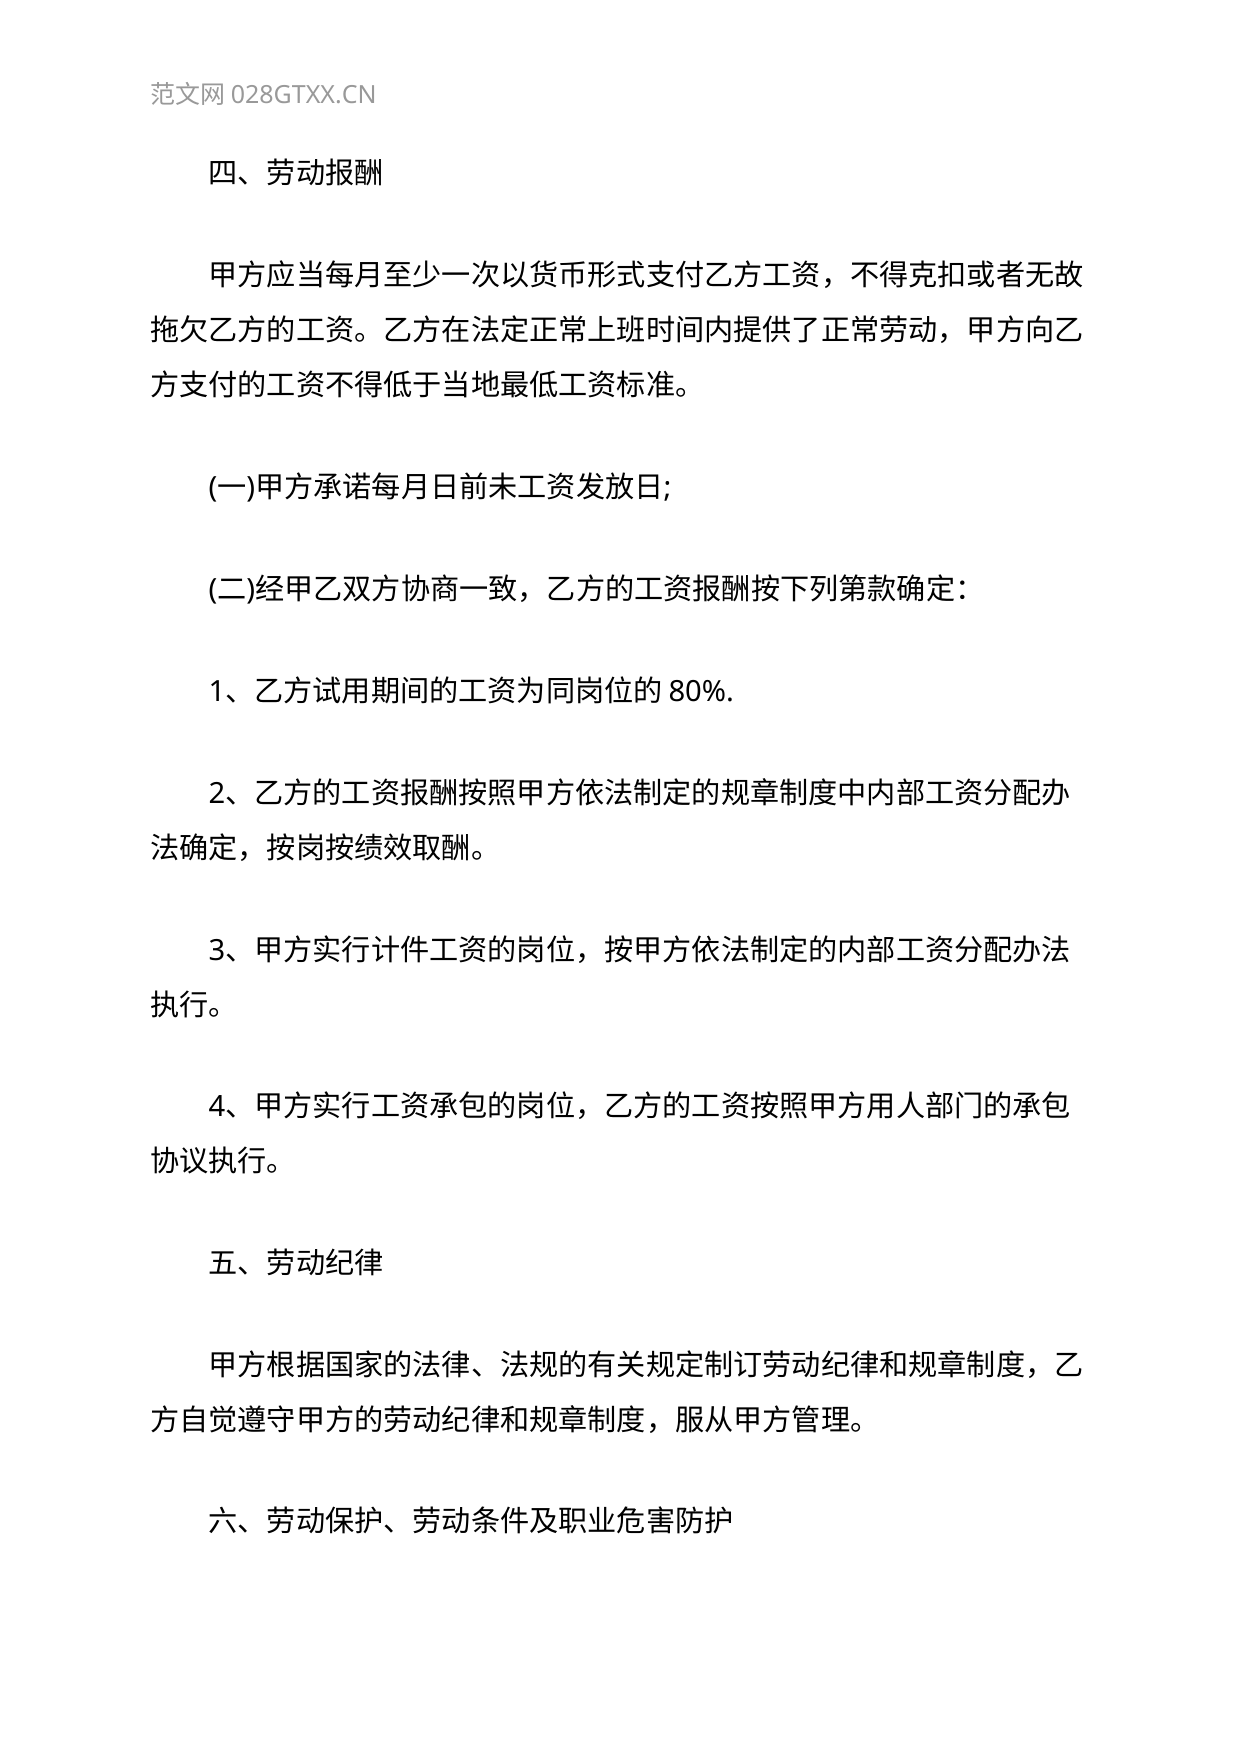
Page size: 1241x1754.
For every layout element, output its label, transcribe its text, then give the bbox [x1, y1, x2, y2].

text 1、乙方试用期间的工资为同岗位的80%. [150, 667, 1090, 710]
text 4、甲方实行工资承包的岗位，乙方的工资按照甲方用人部门的承包协议执行。 [150, 1083, 1090, 1180]
text 四、劳动报酬 [150, 150, 1090, 192]
text 甲方根据国家的法律、法规的有关规定制订劳动纪律和规章制度，乙方自觉遵守甲方的劳动纪律和规章制度，服从甲方管理。 [150, 1341, 1090, 1438]
text 2、乙方的工资报酬按照甲方依法制定的规章制度中内部工资分配办法确定，按岗按绩效取酬。 [150, 769, 1090, 867]
text 甲方应当每月至少一次以货币形式支付乙方工资，不得克扣或者无故拖欠乙方的工资。乙方在法定正常上班时间内提供了正常劳动，甲方向乙方支付的工资不得低于当地最低工资标准。 [150, 252, 1090, 404]
text 六、劳动保护、劳动条件及职业危害防护 [150, 1498, 1090, 1540]
text (一)甲方承诺每月日前未工资发放日; [150, 463, 1090, 506]
text 3、甲方实行计件工资的岗位，按甲方依法制定的内部工资分配办法执行。 [150, 926, 1090, 1023]
text 五、劳动纪律 [150, 1239, 1090, 1282]
text (二)经甲乙双方协商一致，乙方的工资报酬按下列第款确定： [150, 565, 1090, 608]
